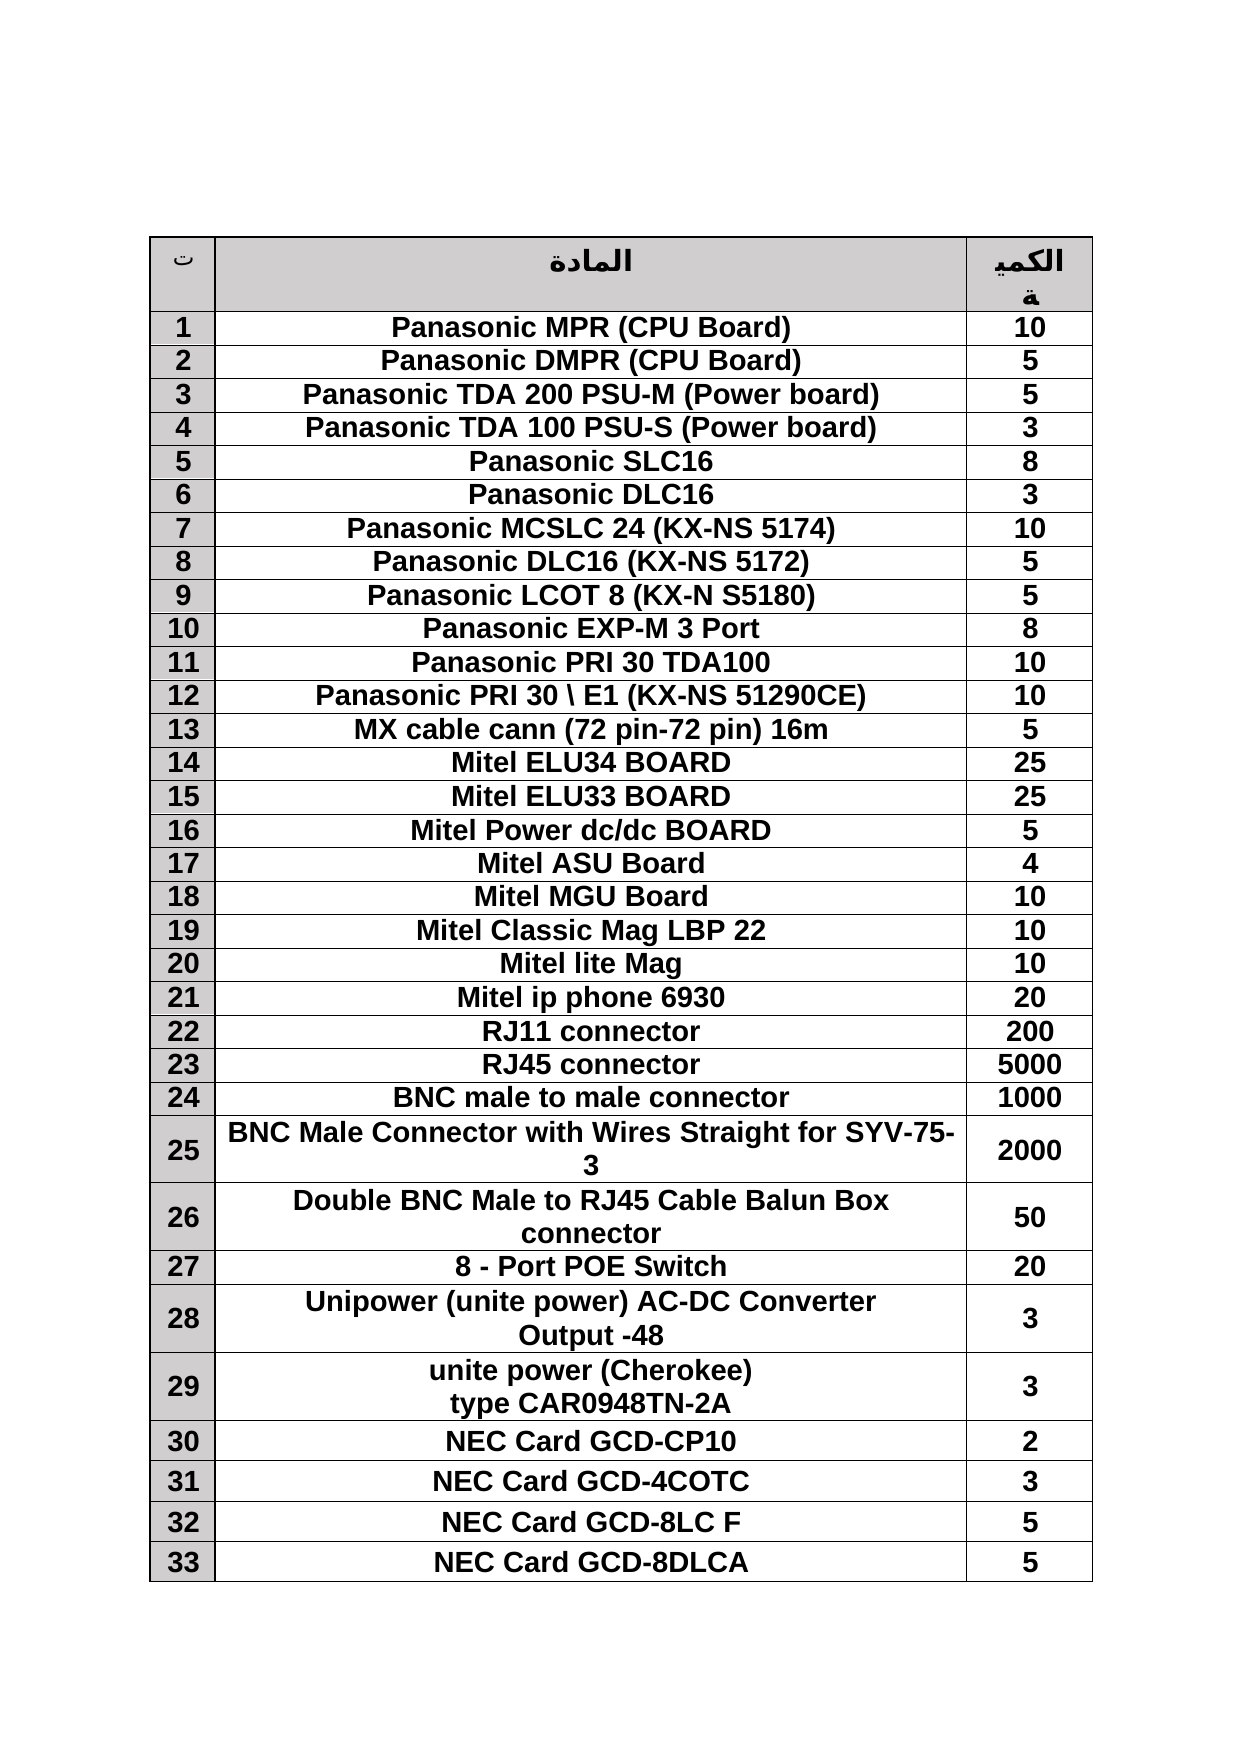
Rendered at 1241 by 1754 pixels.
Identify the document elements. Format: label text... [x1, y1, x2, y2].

table_cell 12 [151, 681, 214, 713]
table_cell 18 [151, 882, 214, 914]
table_cell Mitel lite Mag [216, 949, 966, 981]
table_cell 7 [151, 513, 214, 546]
table_cell 10 [967, 647, 1092, 679]
table_cell 29 [151, 1353, 214, 1420]
table_cell 5 [967, 379, 1092, 412]
table_cell Panasonic DMPR (CPU Board) [216, 346, 966, 378]
table_cell NEC Card GCD-8LC F [216, 1502, 966, 1541]
table_cell RJ11 connector [216, 1016, 966, 1048]
table_cell 2 [967, 1421, 1092, 1460]
table_cell Unipower (unite power) AC-DC Converter Output -48 [216, 1285, 966, 1352]
table_cell 20 [967, 982, 1092, 1014]
table_cell Panasonic DLC16 [216, 480, 966, 512]
table_cell Panasonic TDA 100 PSU-S (Power board) [216, 413, 966, 445]
table_cell 5 [967, 714, 1092, 747]
table_cell 21 [151, 982, 214, 1014]
table_cell 8 - Port POE Switch [216, 1251, 966, 1284]
table_cell 1 [151, 312, 214, 344]
table_cell 10 [967, 915, 1092, 948]
table_cell Panasonic PRI 30 TDA100 [216, 647, 966, 679]
table_cell RJ45 connector [216, 1049, 966, 1082]
table_cell 31 [151, 1461, 214, 1501]
table_cell 4 [151, 413, 214, 445]
table_cell 2000 [967, 1116, 1092, 1182]
table_cell Mitel MGU Board [216, 882, 966, 914]
table_cell Panasonic EXP-M 3 Port [216, 614, 966, 646]
table_cell 10 [967, 949, 1092, 981]
table_cell 26 [151, 1183, 214, 1250]
table_cell NEC Card GCD-CP10 [216, 1421, 966, 1460]
table_cell 20 [967, 1251, 1092, 1284]
table_cell unite power (Cherokee) type CAR0948TN-2A [216, 1353, 966, 1420]
table_cell 30 [151, 1421, 214, 1460]
table_cell 3 [967, 413, 1092, 445]
table_cell 27 [151, 1251, 214, 1284]
table_cell 5 [967, 346, 1092, 378]
table_cell 10 [151, 614, 214, 646]
table_cell NEC Card GCD-4COTC [216, 1461, 966, 1501]
table_cell 8 [967, 614, 1092, 646]
table_cell 17 [151, 848, 214, 881]
table_cell 28 [151, 1285, 214, 1352]
table_cell Double BNC Male to RJ45 Cable Balun Box connector [216, 1183, 966, 1250]
table_cell 3 [967, 480, 1092, 512]
table_cell 5000 [967, 1049, 1092, 1082]
table_header الكمية [967, 238, 1092, 311]
table_cell 8 [967, 446, 1092, 478]
table_cell 16 [151, 815, 214, 847]
table_cell 11 [151, 647, 214, 679]
table_cell BNC male to male connector [216, 1083, 966, 1115]
table_cell Mitel Classic Mag LBP 22 [216, 915, 966, 948]
table_cell Panasonic DLC16 (KX-NS 5172) [216, 547, 966, 579]
table_cell 3 [967, 1461, 1092, 1501]
table_cell MX cable cann (72 pin-72 pin) 16m [216, 714, 966, 747]
table_cell Panasonic PRI 30 \ E1 (KX-NS 51290CE) [216, 681, 966, 713]
table_cell 1000 [967, 1083, 1092, 1115]
table_cell 10 [967, 513, 1092, 546]
table_cell Mitel ip phone 6930 [216, 982, 966, 1014]
table_cell Mitel Power dc/dc BOARD [216, 815, 966, 847]
table_cell 3 [967, 1285, 1092, 1352]
table_cell 5 [967, 547, 1092, 579]
table_cell 5 [967, 815, 1092, 847]
table_cell Panasonic MPR (CPU Board) [216, 312, 966, 344]
table_cell 13 [151, 714, 214, 747]
table_cell 2 [151, 346, 214, 378]
table_cell 5 [967, 1502, 1092, 1541]
table_cell 15 [151, 781, 214, 813]
table_cell 5 [967, 580, 1092, 612]
table_cell 25 [151, 1116, 214, 1182]
table_cell 20 [151, 949, 214, 981]
table_cell 3 [151, 379, 214, 412]
table_cell 10 [967, 681, 1092, 713]
table_cell 19 [151, 915, 214, 948]
table_cell BNC Male Connector with Wires Straight for SYV-75- 3 [216, 1116, 966, 1182]
table_cell Panasonic LCOT 8 (KX-N S5180) [216, 580, 966, 612]
table_cell Panasonic TDA 200 PSU-M (Power board) [216, 379, 966, 412]
table_cell 3 [967, 1353, 1092, 1420]
table_header ت [151, 238, 214, 311]
table_cell 50 [967, 1183, 1092, 1250]
table_header المادة [216, 238, 966, 311]
table_cell 5 [967, 1542, 1092, 1581]
table_cell 8 [151, 547, 214, 579]
table_cell 25 [967, 781, 1092, 813]
table_cell 9 [151, 580, 214, 612]
table_cell 6 [151, 480, 214, 512]
table_cell 10 [967, 312, 1092, 344]
table_cell 4 [967, 848, 1092, 881]
table_cell 24 [151, 1083, 214, 1115]
table_cell Mitel ASU Board [216, 848, 966, 881]
table_cell 5 [151, 446, 214, 478]
table_cell 14 [151, 748, 214, 780]
table_cell 25 [967, 748, 1092, 780]
table_cell 32 [151, 1502, 214, 1541]
table_cell 33 [151, 1542, 214, 1581]
table_cell Panasonic MCSLC 24 (KX-NS 5174) [216, 513, 966, 546]
table_cell NEC Card GCD-8DLCA [216, 1542, 966, 1581]
table_cell 10 [967, 882, 1092, 914]
table_cell 22 [151, 1016, 214, 1048]
table_cell Panasonic SLC16 [216, 446, 966, 478]
table_cell Mitel ELU33 BOARD [216, 781, 966, 813]
table_cell Mitel ELU34 BOARD [216, 748, 966, 780]
table_cell 200 [967, 1016, 1092, 1048]
table_cell 23 [151, 1049, 214, 1082]
